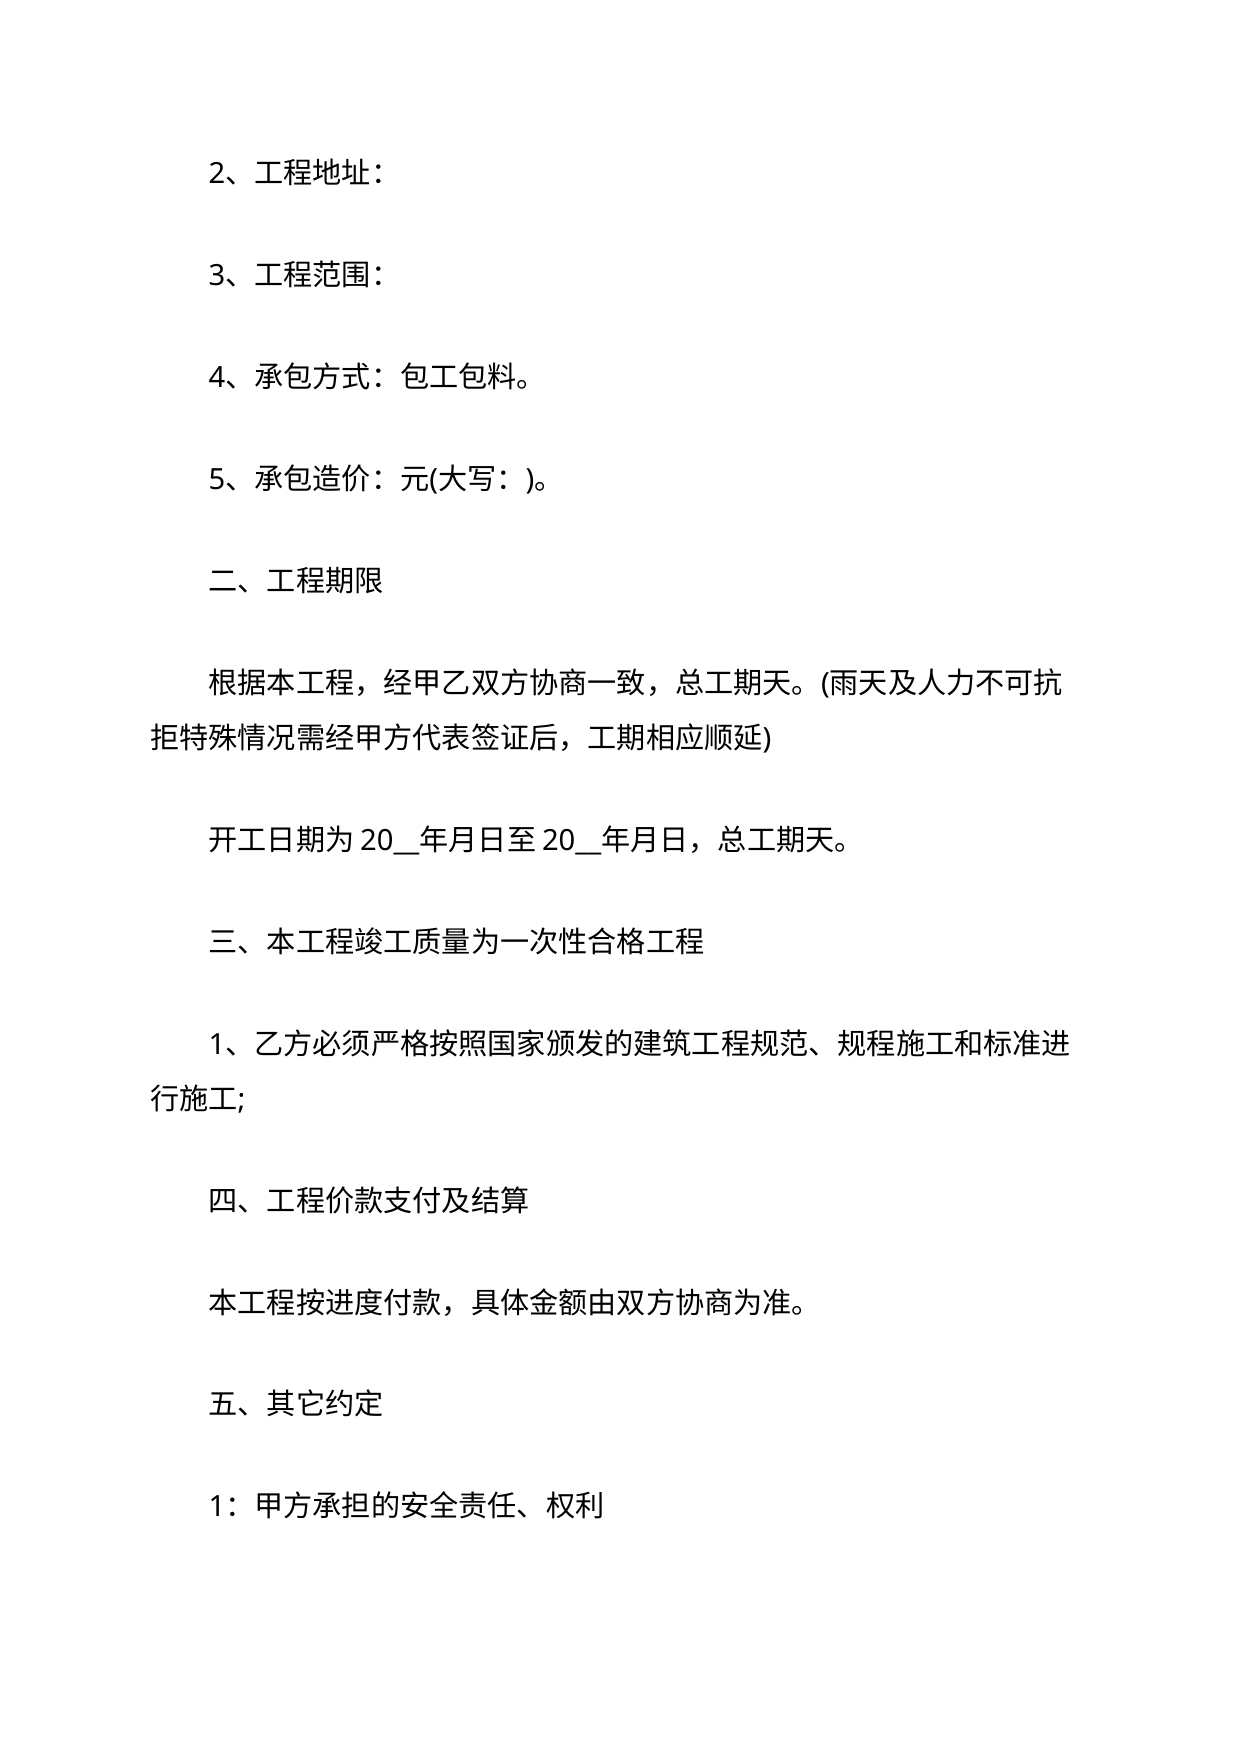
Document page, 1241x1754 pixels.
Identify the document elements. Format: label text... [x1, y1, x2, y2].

text 二、工程期限 [150, 558, 1090, 600]
text 四、工程价款支付及结算 [150, 1177, 1090, 1220]
text 3、工程范围： [150, 252, 1090, 294]
text 根据本工程，经甲乙双方协商一致，总工期天。(雨天及人力不可抗拒特殊情况需经甲方代表签证后，工期相应顺延) [150, 660, 1090, 757]
text 1、乙方必须严格按照国家颁发的建筑工程规范、规程施工和标准进行施工; [150, 1020, 1090, 1118]
text 5、承包造价：元(大写：)。 [150, 456, 1090, 498]
text 2、工程地址： [150, 150, 1090, 192]
text 本工程按进度付款，具体金额由双方协商为准。 [150, 1279, 1090, 1321]
text 4、承包方式：包工包料。 [150, 354, 1090, 396]
text 开工日期为20__年月日至20__年月日，总工期天。 [150, 817, 1090, 859]
text 三、本工程竣工质量为一次性合格工程 [150, 919, 1090, 961]
text 五、其它约定 [150, 1381, 1090, 1423]
text 1：甲方承担的安全责任、权利 [150, 1483, 1090, 1525]
